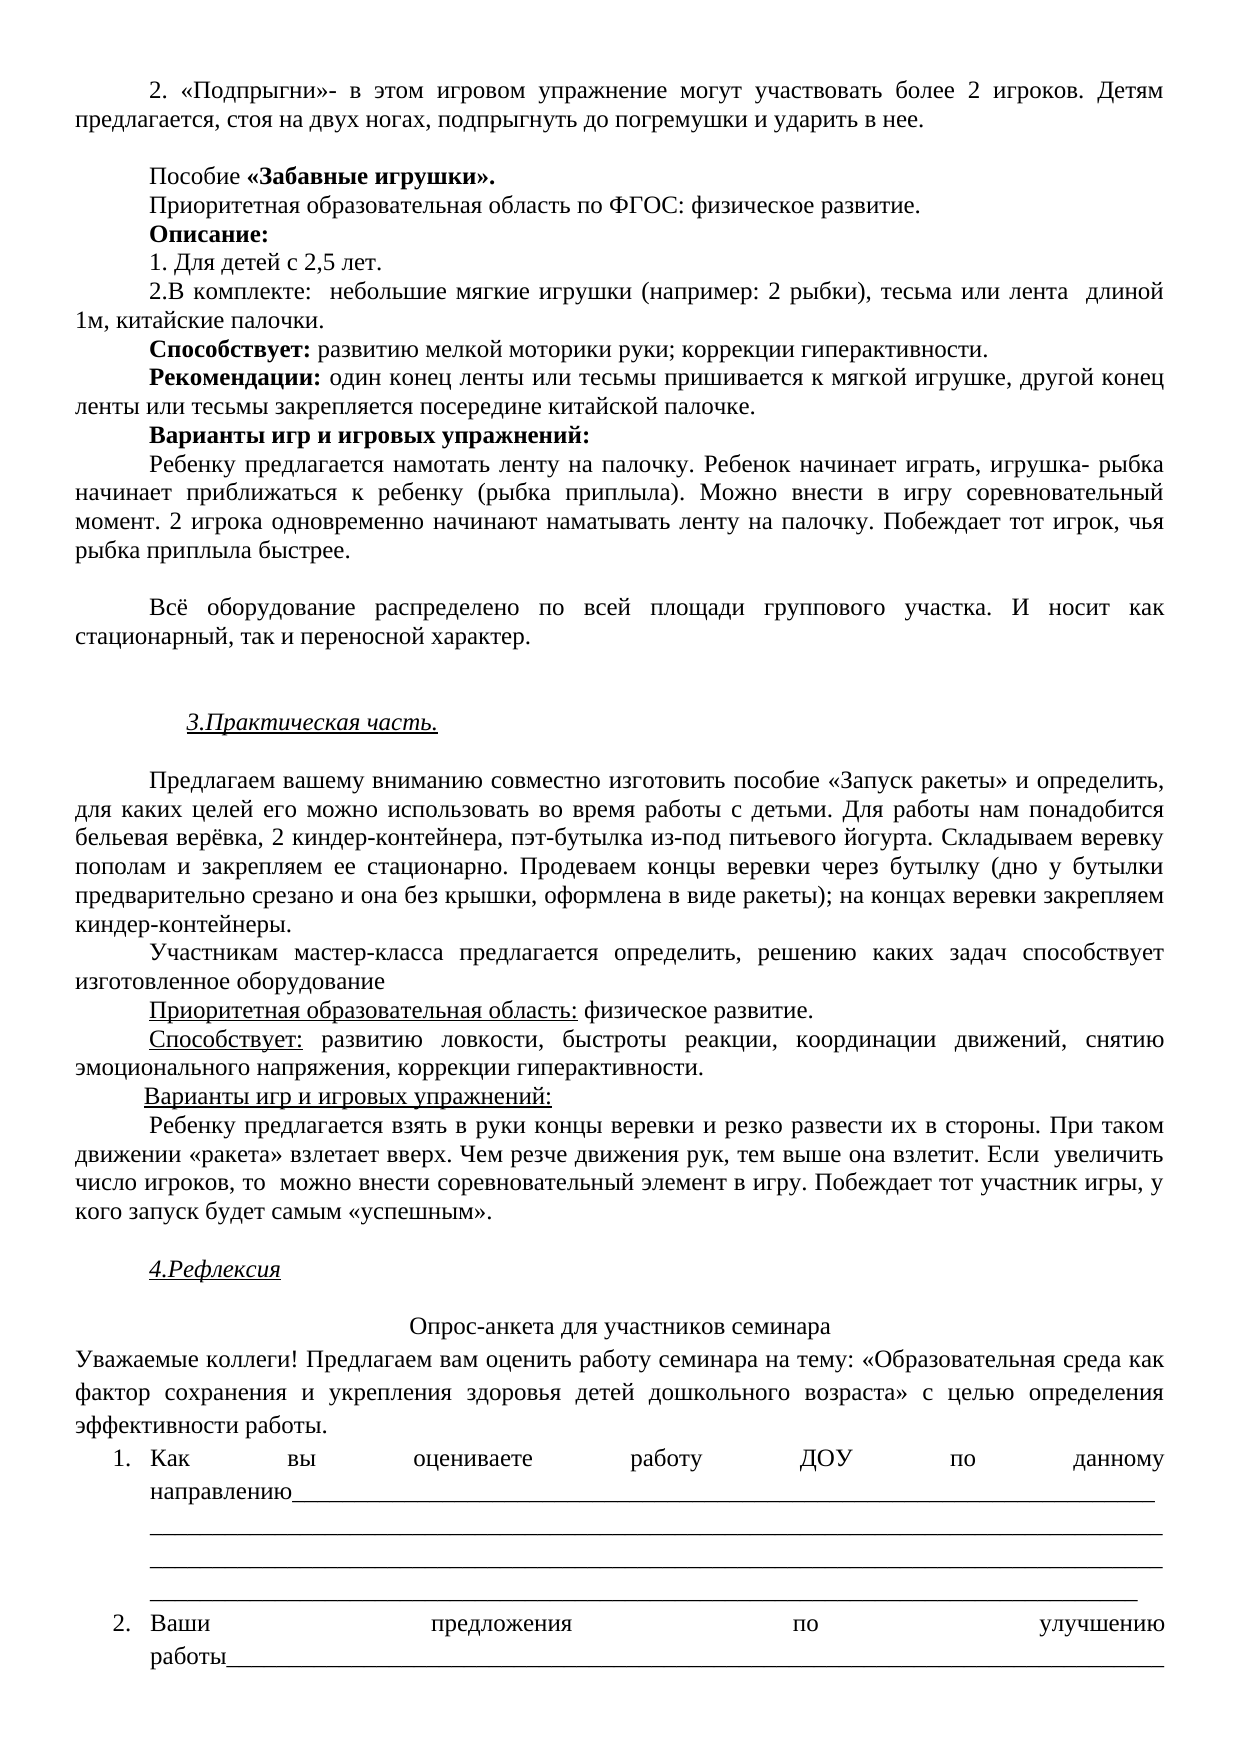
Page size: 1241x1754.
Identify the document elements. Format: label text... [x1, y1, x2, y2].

text 1. Для детей с 2,5 лет. [75, 247, 1165, 276]
text 4.Рефлексия [149, 1254, 1165, 1282]
text 2. «Подпрыгни»- в этом игровом упражнение могут участвовать более 2 игроков. Детям предлагается, стоя на двух ногах, подпрыгнуть до погремушки и ударить в нее. [75, 75, 1165, 132]
text Варианты игр и игровых упражнений: [75, 420, 1165, 449]
text Пособие «Забавные игрушки». [75, 161, 1165, 190]
text Способствует: развитию ловкости, быстроты реакции, координации движений, снятию эмоционального напряжения, коррекции гиперактивности. [75, 1024, 1165, 1081]
list 3.Практическая часть. [186, 707, 1165, 736]
text Уважаемые коллеги! Предлагаем вам оценить работу семинара на тему: «Образовательная среда как фактор сохранения и укрепления здоровья детей дошкольного возраста» с целью определения эффективности работы. [75, 1344, 1165, 1439]
text Приоритетная образовательная область по ФГОС: физическое развитие. [75, 190, 1165, 219]
text 2.В комплекте: небольшие мягкие игрушки (например: 2 рыбки), тесьма или лента длиной 1м, китайские палочки. [75, 276, 1165, 334]
text Предлагаем вашему вниманию совместно изготовить пособие «Запуск ракеты» и определить, для каких целей его можно использовать во время работы с детьми. Для работы нам понадобится бельевая верёвка, 2 киндер-контейнера, пэт-бутылка из-под питьевого йогурта. Складываем веревку пополам и закрепляем ее стационарно. Продеваем концы веревки через бутылку (дно у бутылки предварительно срезано и она без крышки, оформлена в виде ракеты); на концах веревки закрепляем киндер-контейнеры. [75, 765, 1165, 937]
text Всё оборудование распределено по всей площади группового участка. И носит как стационарный, так и переносной характер. [75, 592, 1165, 650]
text Варианты игр и игровых упражнений: [75, 1081, 1165, 1110]
text Опрос-анкета для участников семинара [75, 1311, 1165, 1340]
text Способствует: развитию мелкой моторики руки; коррекции гиперактивности. [75, 334, 1165, 362]
text Описание: [75, 219, 1165, 247]
text Приоритетная образовательная область: физическое развитие. [75, 995, 1165, 1024]
list Как вы оцениваете работу ДОУ по данному направлению______________________________________________________________________________________________________________________________________________________________________________________________________________________________________________________________________________________________________________________ [112, 1443, 1165, 1604]
text Участникам мастер-класса предлагается определить, решению каких задач способствует изготовленное оборудование [75, 937, 1165, 995]
text Рекомендации: один конец ленты или тесьмы пришивается к мягкой игрушке, другой конец ленты или тесьмы закрепляется посередине китайской палочке. [75, 362, 1165, 420]
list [112, 1608, 1165, 1670]
text Ребенку предлагается взять в руки концы веревки и резко развести их в стороны. При таком движении «ракета» взлетает вверх. Чем резче движения рук, тем выше она взлетит. Если увеличить число игроков, то можно внести соревновательный элемент в игру. Побеждает тот участник игры, у кого запуск будет самым «успешным». [75, 1110, 1165, 1225]
text Ребенку предлагается намотать ленту на палочку. Ребенок начинает играть, игрушка- рыбка начинает приближаться к ребенку (рыбка приплыла). Можно внести в игру соревновательный момент. 2 игрока одновременно начинают наматывать ленту на палочку. Побеждает тот игрок, чья рыбка приплыла быстрее. [75, 449, 1165, 564]
